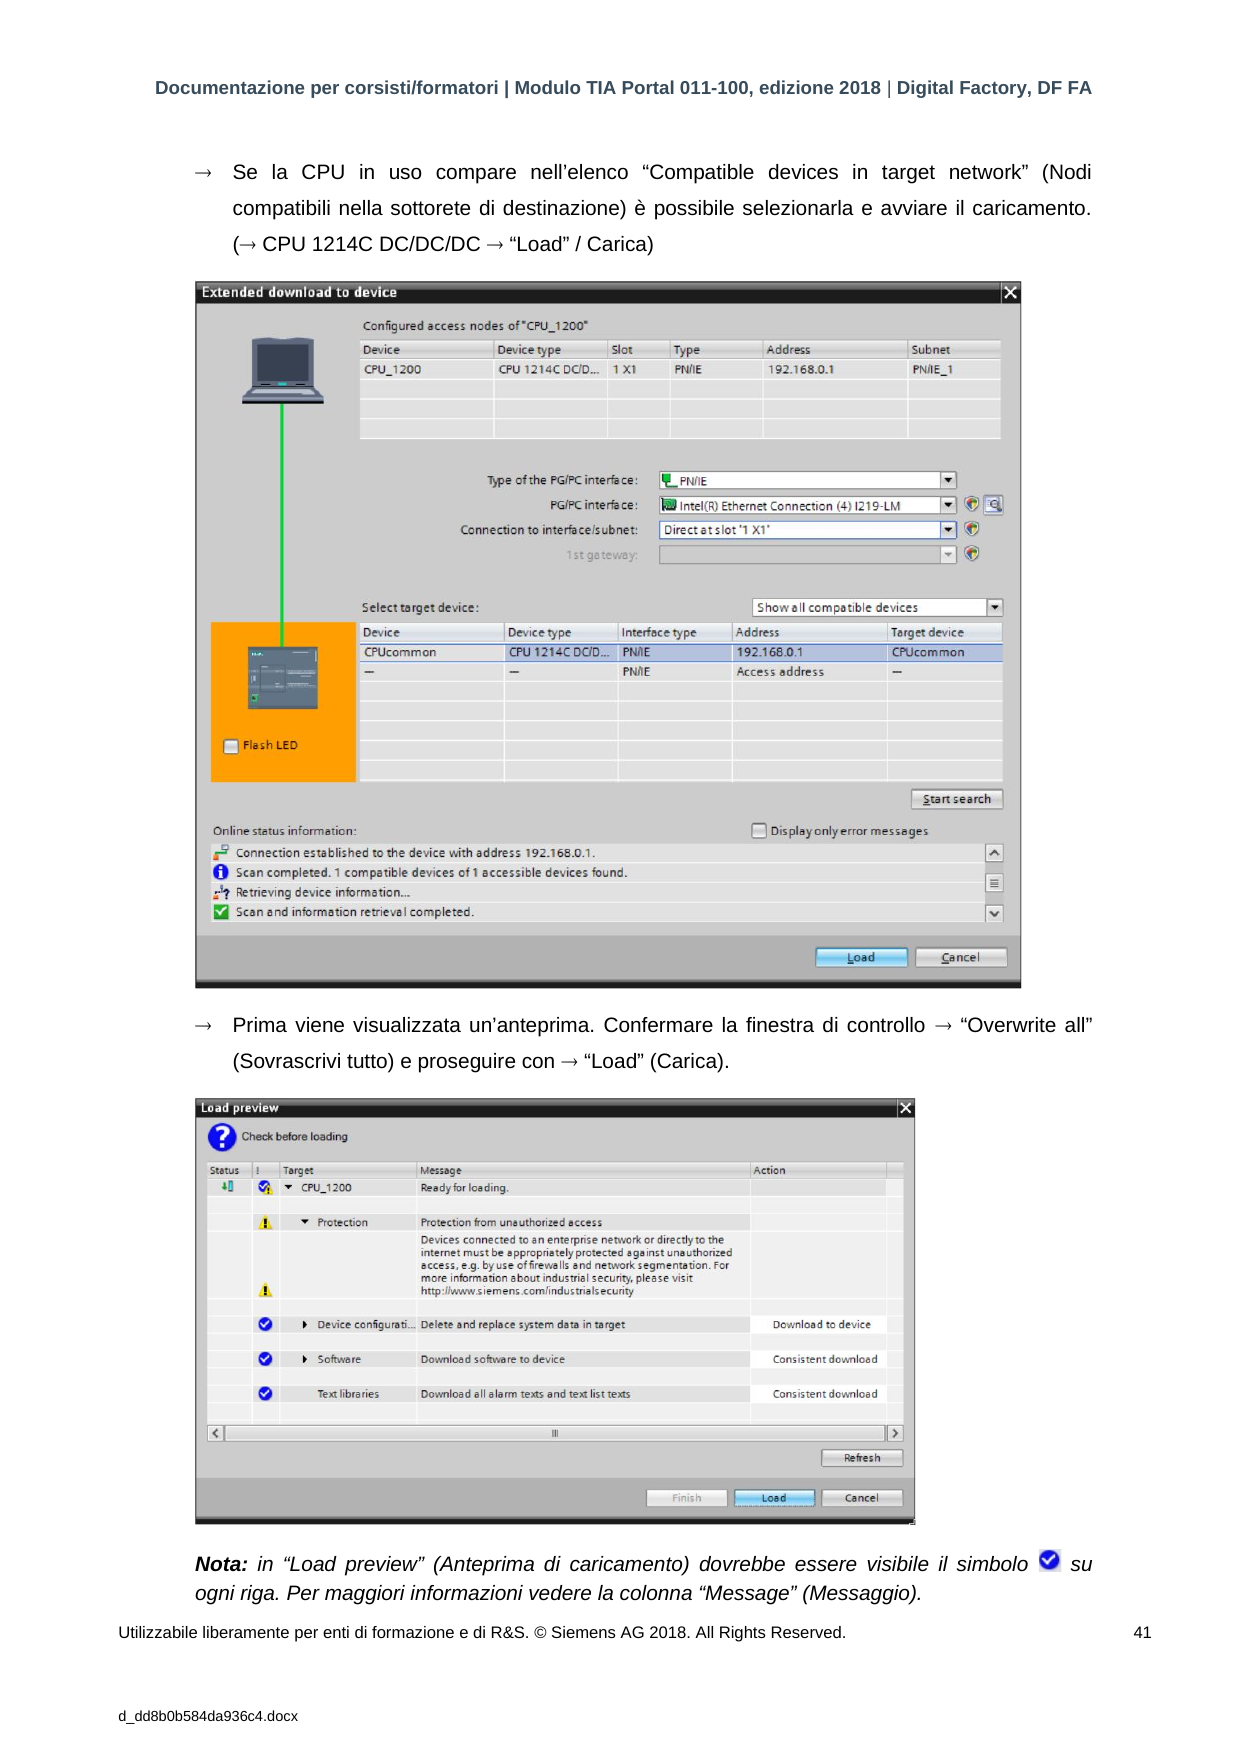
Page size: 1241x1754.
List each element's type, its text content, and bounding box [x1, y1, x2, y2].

text Prima viene visualizzata un’anteprima. Confermare la finestra di controllo “Overwrite all” (Sovrascrivi tutto) e proseguire con “Load” (Carica). [195, 1013, 1092, 1073]
picture [1038, 1549, 1062, 1572]
picture [194, 280, 1022, 989]
picture [194, 1097, 916, 1525]
text Nota: in “Load preview” (Anteprima di caricamento) dovrebbe essere visibile il simbolo su ogni riga. Per maggiori informazioni vedere la colonna “Message” (Messaggio). [195, 1549, 1092, 1605]
text Se la CPU in uso compare nell’elenco “Compatible devices in target network” (Nodi compatibili nella sottorete di destinazione) è possibile selezionarla e avviare il caricamento. ( CPU 1214C DC/DC/DC “Load” / Carica) [195, 160, 1092, 256]
